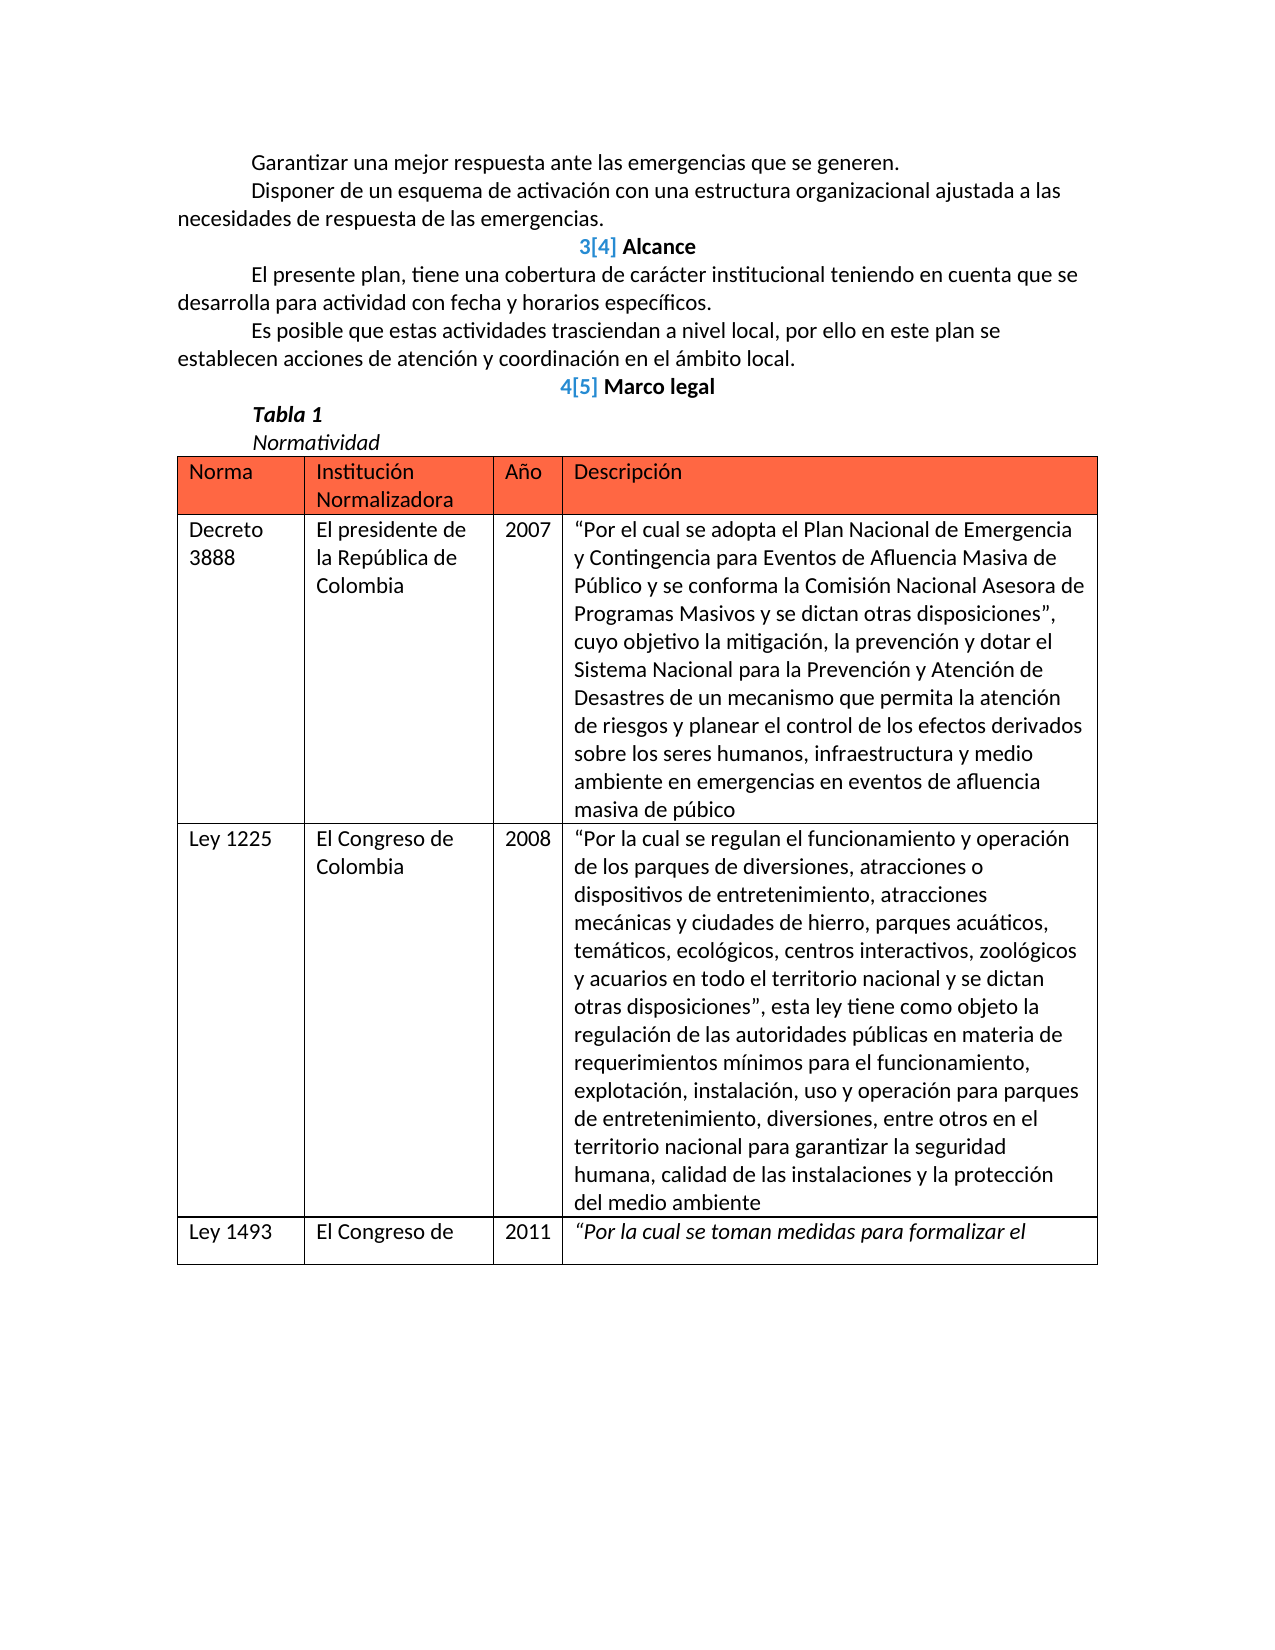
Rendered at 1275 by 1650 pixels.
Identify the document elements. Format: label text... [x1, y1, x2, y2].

table_header Año [494, 457, 562, 514]
text Tabla 1 [177, 400, 1098, 428]
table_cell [305, 1218, 493, 1264]
table_cell “Por la cual se regulan el funcionamiento y operación de los parques de diversiones, atracciones o dispositivos de entretenimiento, atracciones mecánicas y ciudades de hierro, parques acuáticos, temáticos, ecológicos, centros interactivos, zoológicos y acuarios en todo el territorio nacional y se dictan otras disposiciones”, esta ley tiene como objeto la regulación de las autoridades públicas en materia de requerimientos mínimos para el funcionamiento, explotación, instalación, uso y operación para parques de entretenimiento, diversiones, entre otros en el territorio nacional para garantizar la seguridad humana, calidad de las instalaciones y la protección del medio ambiente [563, 824, 1097, 1216]
table_header Norma [178, 457, 304, 514]
table_cell 2007 [494, 515, 562, 823]
text El presente plan, tiene una cobertura de carácter institucional teniendo en cuenta que se desarrolla para actividad con fecha y horarios específicos. [177, 260, 1098, 316]
table_header Institución Normalizadora [305, 457, 493, 514]
table_cell 2008 [494, 824, 562, 1216]
table_cell El Congreso de Colombia [305, 824, 493, 1216]
table_cell 2011 [494, 1218, 562, 1264]
table_cell El presidente de la República de Colombia [305, 515, 493, 823]
text Es posible que estas actividades trasciendan a nivel local, por ello en este plan se establecen acciones de atención y coordinación en el ámbito local. [177, 316, 1098, 372]
table_header Descripción [563, 457, 1097, 514]
subtitle Alcance [177, 232, 1098, 260]
table_cell Ley 1493 [178, 1218, 304, 1264]
text Normatividad [177, 428, 1098, 456]
table_cell Ley 1225 [178, 824, 304, 1216]
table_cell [563, 1218, 1097, 1264]
table_cell “Por el cual se adopta el Plan Nacional de Emergencia y Contingencia para Eventos de Afluencia Masiva de Público y se conforma la Comisión Nacional Asesora de Programas Masivos y se dictan otras disposiciones”, cuyo objetivo la mitigación, la prevención y dotar el Sistema Nacional para la Prevención y Atención de Desastres de un mecanismo que permita la atención de riesgos y planear el control de los efectos derivados sobre los seres humanos, infraestructura y medio ambiente en emergencias en eventos de afluencia masiva de púbico [563, 515, 1097, 823]
text Garantizar una mejor respuesta ante las emergencias que se generen. [177, 148, 1098, 176]
subtitle Marco legal [177, 372, 1098, 400]
text Disponer de un esquema de activación con una estructura organizacional ajustada a las necesidades de respuesta de las emergencias. [177, 176, 1098, 232]
table_cell Decreto 3888 [178, 515, 304, 823]
